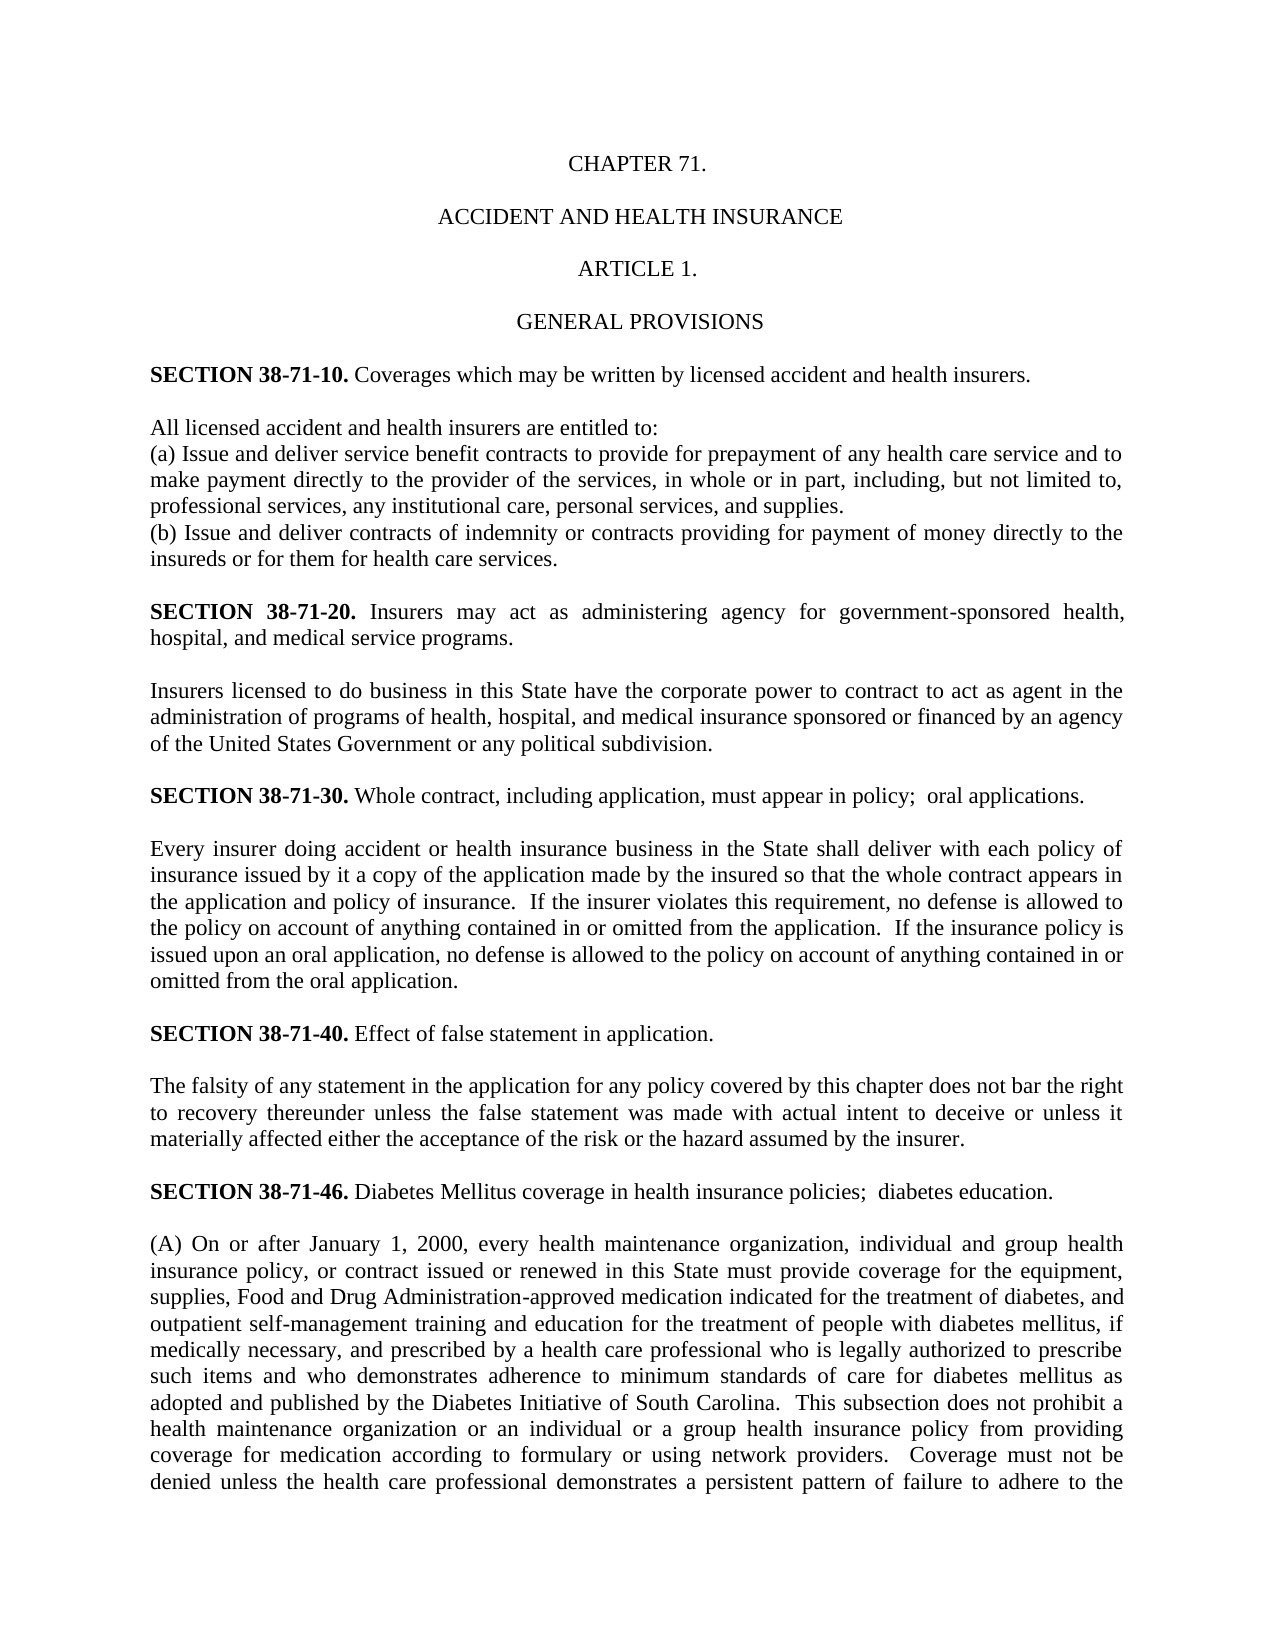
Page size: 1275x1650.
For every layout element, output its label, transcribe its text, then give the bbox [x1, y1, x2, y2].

text (b) Issue and deliver contracts of indemnity or contracts providing for payment of money directly to the insureds or for them for health care services. [150, 519, 1125, 572]
text SECTION 38-71-20. Insurers may act as administering agency for government-sponsored health, hospital, and medical service programs. [150, 598, 1125, 651]
text (a) Issue and deliver service benefit contracts to provide for prepayment of any health care service and to make payment directly to the provider of the services, in whole or in part, including, but not limited to, professional services, any institutional care, personal services, and supplies. [150, 440, 1125, 519]
text All licensed accident and health insurers are entitled to: [150, 413, 1125, 440]
text The falsity of any statement in the application for any policy covered by this chapter does not bar the right to recovery thereunder unless the false statement was made with actual intent to deceive or unless it materially affected either the acceptance of the risk or the hazard assumed by the insurer. [150, 1072, 1125, 1151]
text CHAPTER 71. [150, 150, 1125, 176]
text SECTION 38-71-46. Diabetes Mellitus coverage in health insurance policies; diabetes education. [150, 1178, 1125, 1204]
text SECTION 38-71-10. Coverages which may be written by licensed accident and health insurers. [150, 361, 1125, 387]
text GENERAL PROVISIONS [150, 308, 1125, 334]
text Every insurer doing accident or health insurance business in the State shall deliver with each policy of insurance issued by it a copy of the application made by the insured so that the whole contract appears in the application and policy of insurance. If the insurer violates this requirement, no defense is allowed to the policy on account of anything contained in or omitted from the application. If the insurance policy is issued upon an oral application, no defense is allowed to the policy on account of anything contained in or omitted from the oral application. [150, 835, 1125, 993]
text SECTION 38-71-30. Whole contract, including application, must appear in policy; oral applications. [150, 782, 1125, 809]
text ARTICLE 1. [150, 255, 1125, 282]
text SECTION 38-71-40. Effect of false statement in application. [150, 1020, 1125, 1046]
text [150, 1231, 1125, 1494]
text ACCIDENT AND HEALTH INSURANCE [150, 203, 1125, 229]
text Insurers licensed to do business in this State have the corporate power to contract to act as agent in the administration of programs of health, hospital, and medical insurance sponsored or financed by an agency of the United States Government or any political subdivision. [150, 677, 1125, 756]
